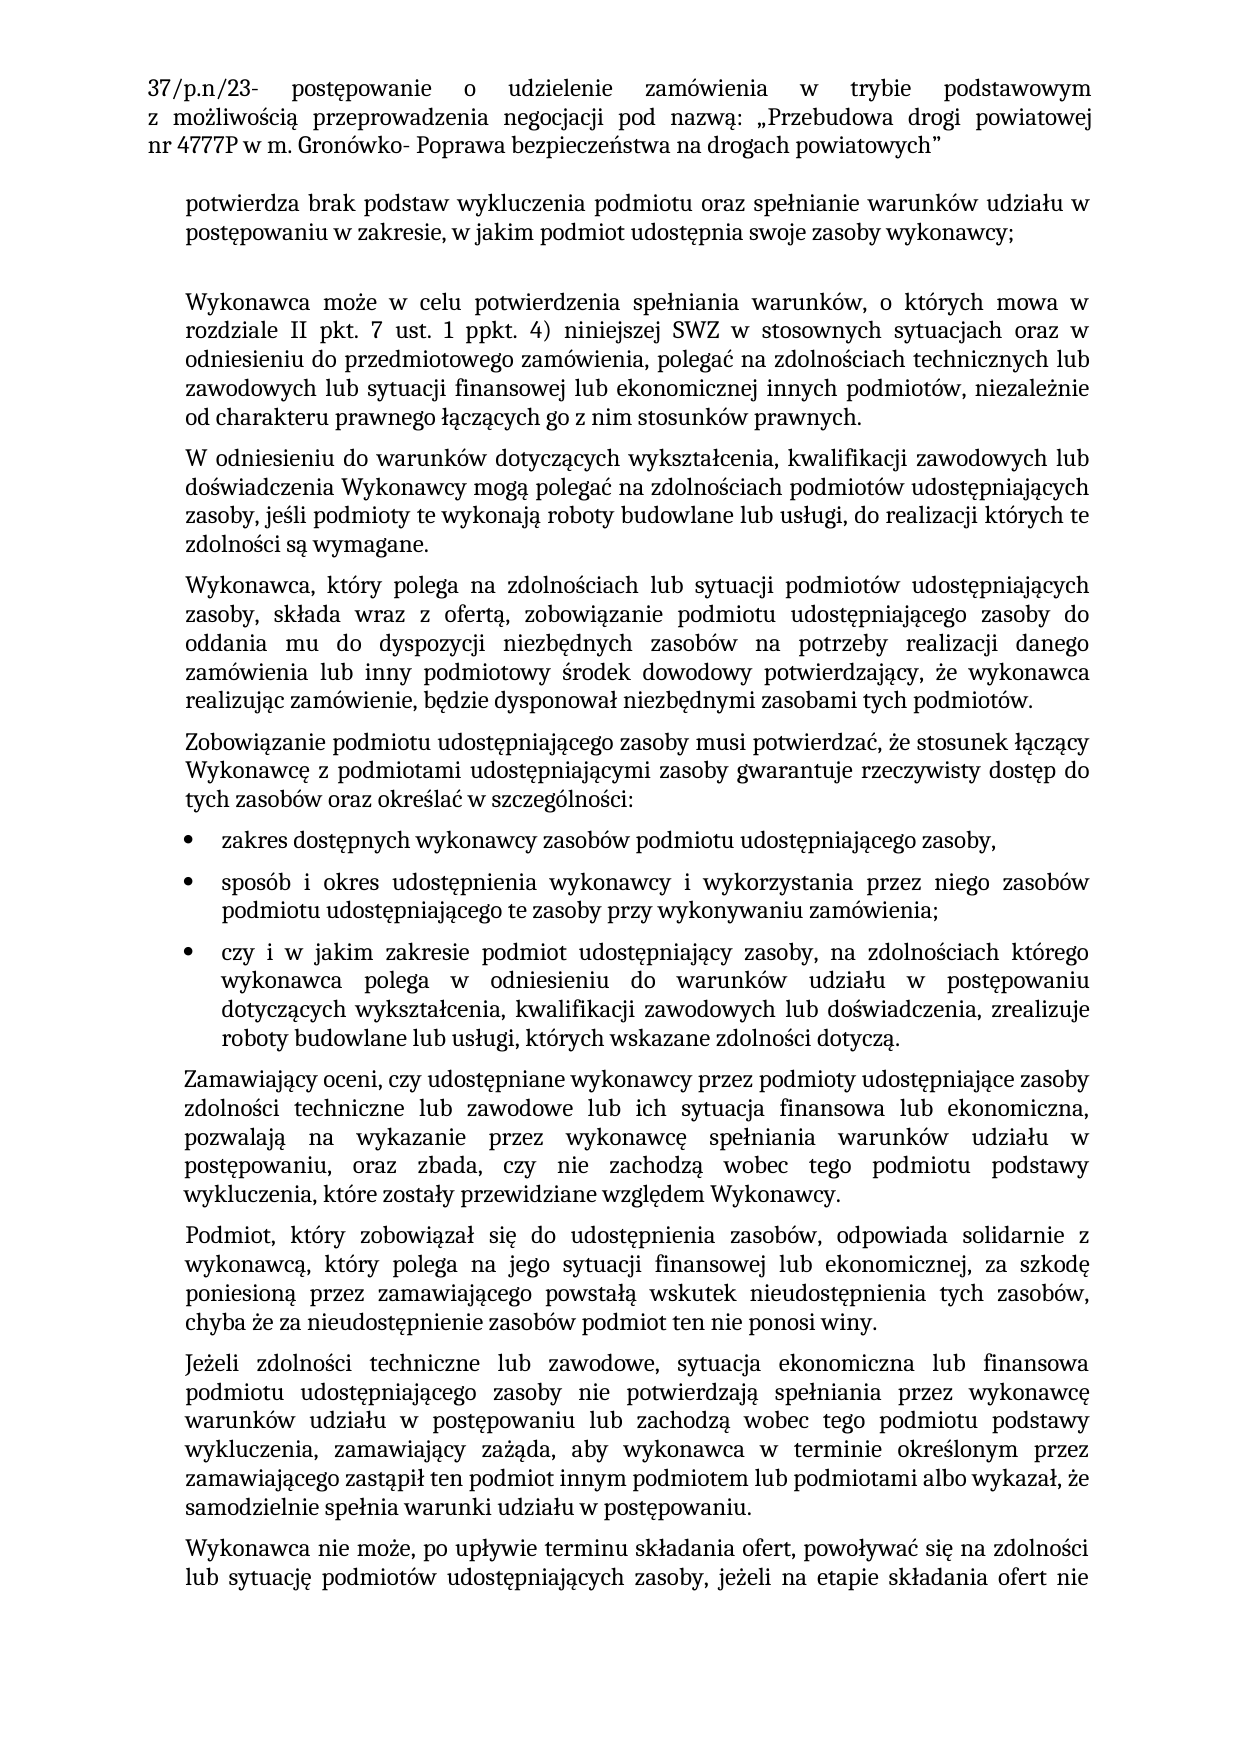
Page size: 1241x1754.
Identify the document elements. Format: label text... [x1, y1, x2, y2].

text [185, 1534, 1091, 1591]
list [148, 189, 1091, 246]
list zakres dostępnych wykonawcy zasobów podmiotu udostępniającego zasoby, [184, 826, 1091, 855]
list czy i w jakim zakresie podmiot udostępniający zasoby, na zdolnościach którego wykonawca polega w odniesieniu do warunków udziału w postępowaniu dotyczących wykształcenia, kwalifikacji zawodowych lub doświadczenia, zrealizuje roboty budowlane lub usługi, których wskazane zdolności dotyczą. [184, 937, 1091, 1052]
text Podmiot, który zobowiązał się do udostępnienia zasobów, odpowiada solidarnie z wykonawcą, który polega na jego sytuacji finansowej lub ekonomicznej, za szkodę poniesioną przez zamawiającego powstałą wskutek nieudostępnienia tych zasobów, chyba że za nieudostępnienie zasobów podmiot ten nie ponosi winy. [185, 1221, 1091, 1336]
text Jeżeli zdolności techniczne lub zawodowe, sytuacja ekonomiczna lub finansowa podmiotu udostępniającego zasoby nie potwierdzają spełniania przez wykonawcę warunków udziału w postępowaniu lub zachodzą wobec tego podmiotu podstawy wykluczenia, zamawiający zażąda, aby wykonawca w terminie określonym przez zamawiającego zastąpił ten podmiot innym podmiotem lub podmiotami albo wykazał, że samodzielnie spełnia warunki udziału w postępowaniu. [185, 1349, 1091, 1521]
text Wykonawca może w celu potwierdzenia spełniania warunków, o których mowa w rozdziale II pkt. 7 ust. 1 ppkt. 4) niniejszej SWZ w stosownych sytuacjach oraz w odniesieniu do przedmiotowego zamówienia, polegać na zdolnościach technicznych lub zawodowych lub sytuacji finansowej lub ekonomicznej innych podmiotów, niezależnie od charakteru prawnego łączących go z nim stosunków prawnych. [185, 287, 1091, 431]
text W odniesieniu do warunków dotyczących wykształcenia, kwalifikacji zawodowych lub doświadczenia Wykonawcy mogą polegać na zdolnościach podmiotów udostępniających zasoby, jeśli podmioty te wykonają roboty budowlane lub usługi, do realizacji których te zdolności są wymagane. [185, 444, 1091, 559]
text Zobowiązanie podmiotu udostępniającego zasoby musi potwierdzać, że stosunek łączący Wykonawcę z podmiotami udostępniającymi zasoby gwarantuje rzeczywisty dostęp do tych zasobów oraz określać w szczególności: [185, 727, 1091, 814]
list sposób i okres udostępnienia wykonawcy i wykorzystania przez niego zasobów podmiotu udostępniającego te zasoby przy wykonywaniu zamówienia; [184, 867, 1091, 925]
text Wykonawca, który polega na zdolnościach lub sytuacji podmiotów udostępniających zasoby, składa wraz z ofertą, zobowiązanie podmiotu udostępniającego zasoby do oddania mu do dyspozycji niezbędnych zasobów na potrzeby realizacji danego zamówienia lub inny podmiotowy środek dowodowy potwierdzający, że wykonawca realizując zamówienie, będzie dysponował niezbędnymi zasobami tych podmiotów. [185, 571, 1091, 715]
text Zamawiający oceni, czy udostępniane wykonawcy przez podmioty udostępniające zasoby zdolności techniczne lub zawodowe lub ich sytuacja finansowa lub ekonomiczna, pozwalają na wykazanie przez wykonawcę spełniania warunków udziału w postępowaniu, oraz zbada, czy nie zachodzą wobec tego podmiotu podstawy wykluczenia, które zostały przewidziane względem Wykonawcy. [184, 1065, 1091, 1209]
